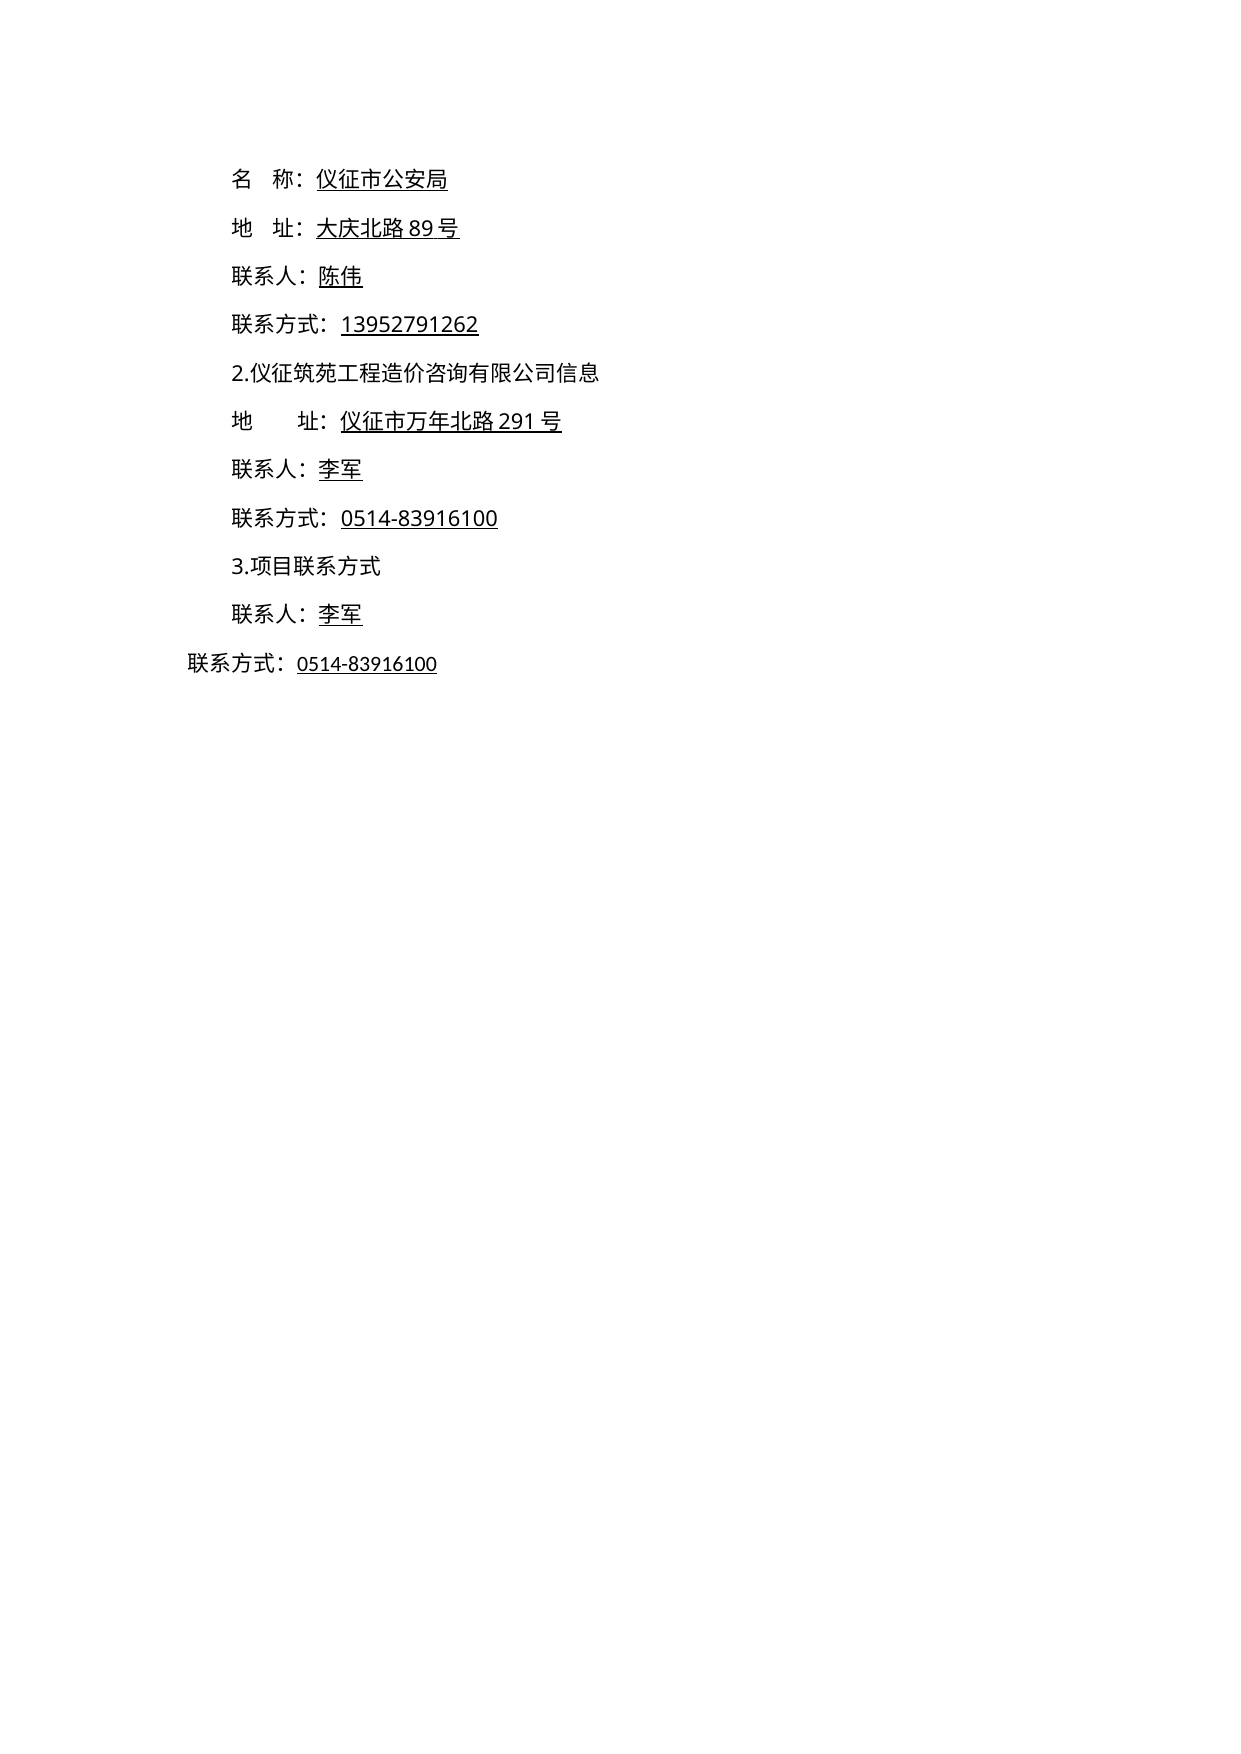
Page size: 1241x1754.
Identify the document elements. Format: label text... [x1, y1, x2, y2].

text 3.项目联系方式 [187, 549, 1053, 581]
text 名 称：仪征市公安局 [187, 162, 1053, 194]
text 联系方式：13952791262 [187, 307, 1053, 339]
text 联系人：李军 [187, 452, 1053, 484]
text 联系方式：0514-83916100 [187, 645, 1053, 678]
text 联系方式：0514-83916100 [187, 500, 1053, 533]
text 2.仪征筑苑工程造价咨询有限公司信息 [187, 355, 1053, 388]
text 地 址：大庆北路89号 [187, 210, 1053, 243]
text 联系人：李军 [187, 597, 1053, 629]
text 联系人：陈伟 [187, 259, 1053, 291]
text 地 址：仪征市万年北路291号 [187, 404, 1053, 436]
